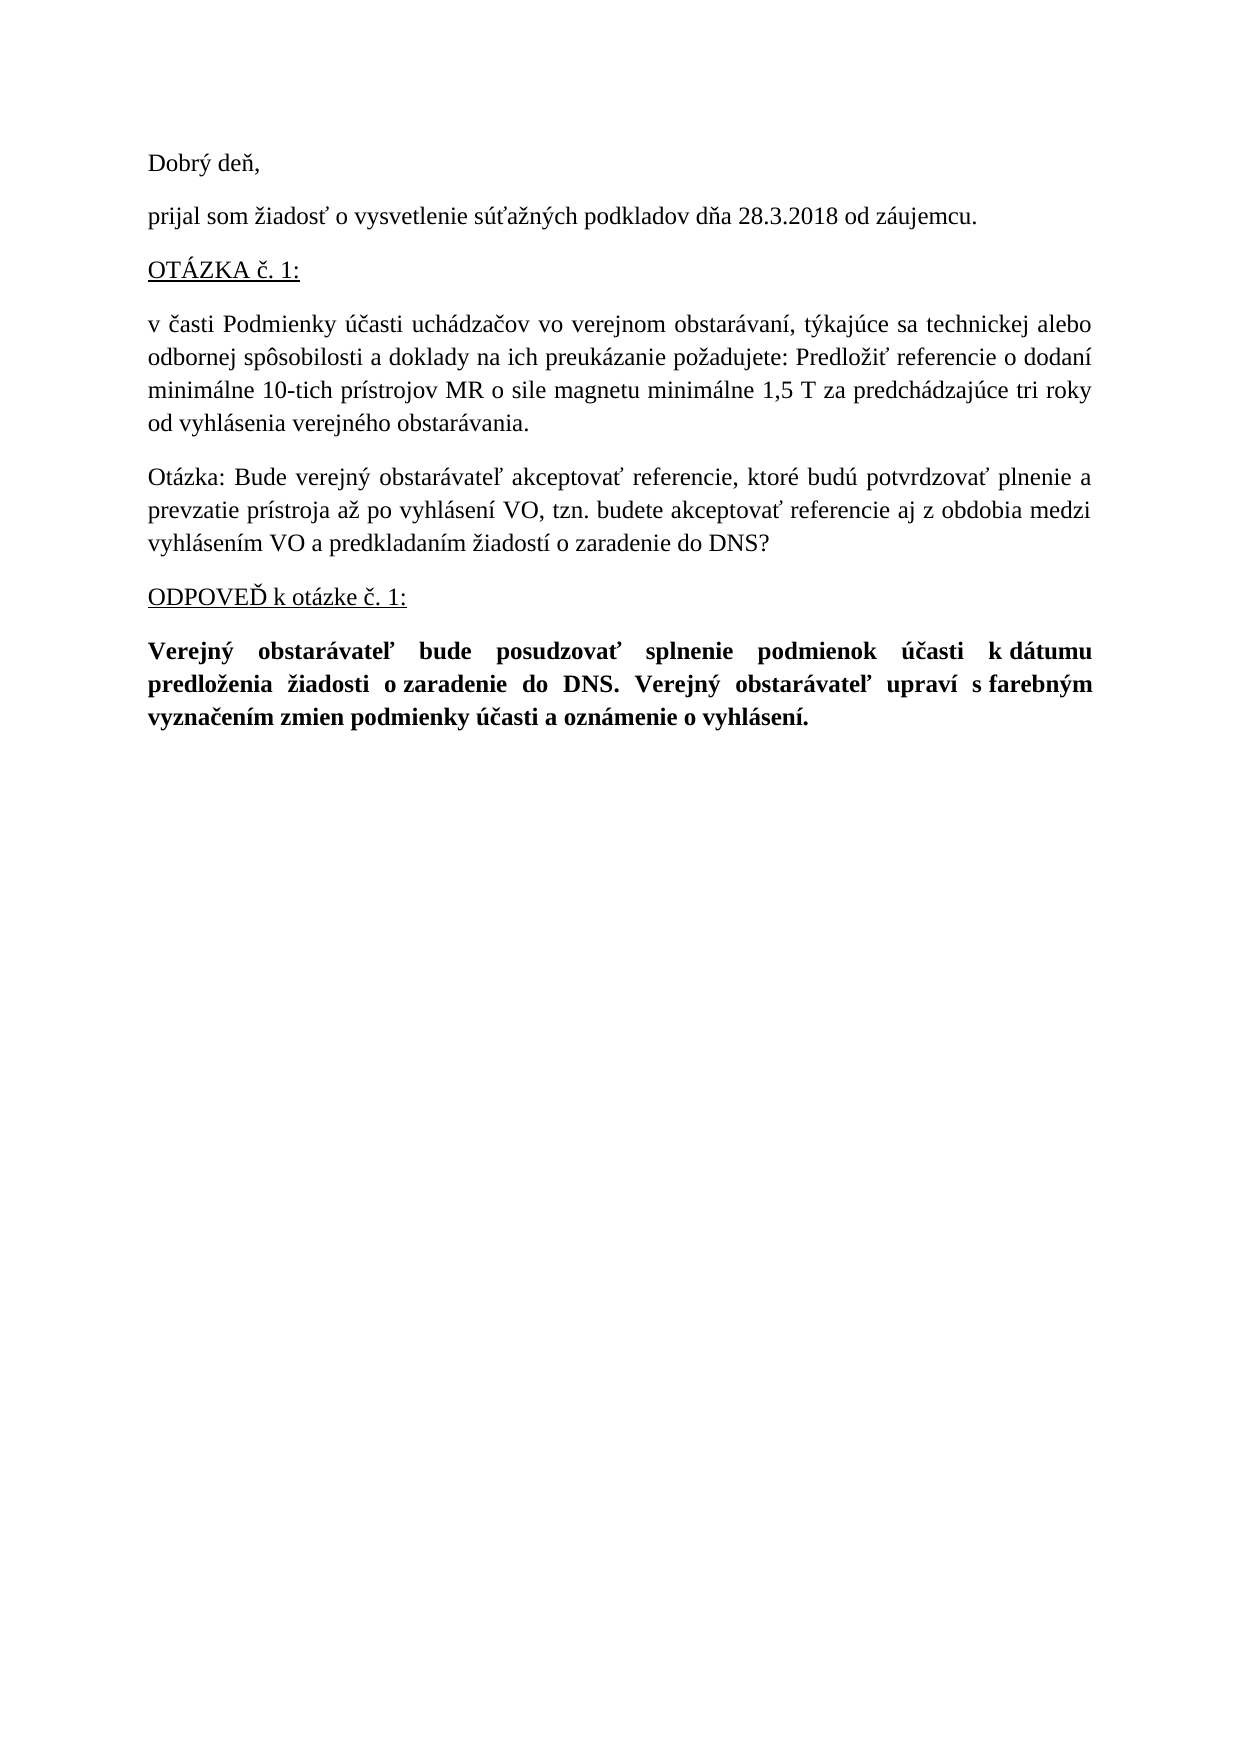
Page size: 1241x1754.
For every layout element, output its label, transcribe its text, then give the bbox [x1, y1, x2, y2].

text Dobrý deň, [148, 148, 1093, 176]
text v časti Podmienky účasti uchádzačov vo verejnom obstarávaní, týkajúce sa technickej alebo odbornej spôsobilosti a doklady na ich preukázanie požadujete: Predložiť referencie o dodaní minimálne 10-tich prístrojov MR o sile magnetu minimálne 1,5 T za predchádzajúce tri roky od vyhlásenia verejného obstarávania. [148, 309, 1093, 437]
text Otázka: Bude verejný obstarávateľ akceptovať referencie, ktoré budú potvrdzovať plnenie a prevzatie prístroja až po vyhlásení VO, tzn. budete akceptovať referencie aj z obdobia medzi vyhlásením VO a predkladaním žiadostí o zaradenie do DNS? [148, 462, 1093, 557]
text ODPOVEĎ k otázke č. 1: [148, 582, 1093, 611]
text prijal som žiadosť o vysvetlenie súťažných podkladov dňa 28.3.2018 od záujemcu. [148, 201, 1093, 230]
text Verejný obstarávateľ bude posudzovať splnenie podmienok účasti k dátumu predloženia žiadosti o zaradenie do DNS. Verejný obstarávateľ upraví s farebným vyznačením zmien podmienky účasti a oznámenie o vyhlásení. [148, 636, 1093, 731]
text OTÁZKA č. 1: [148, 255, 1093, 284]
